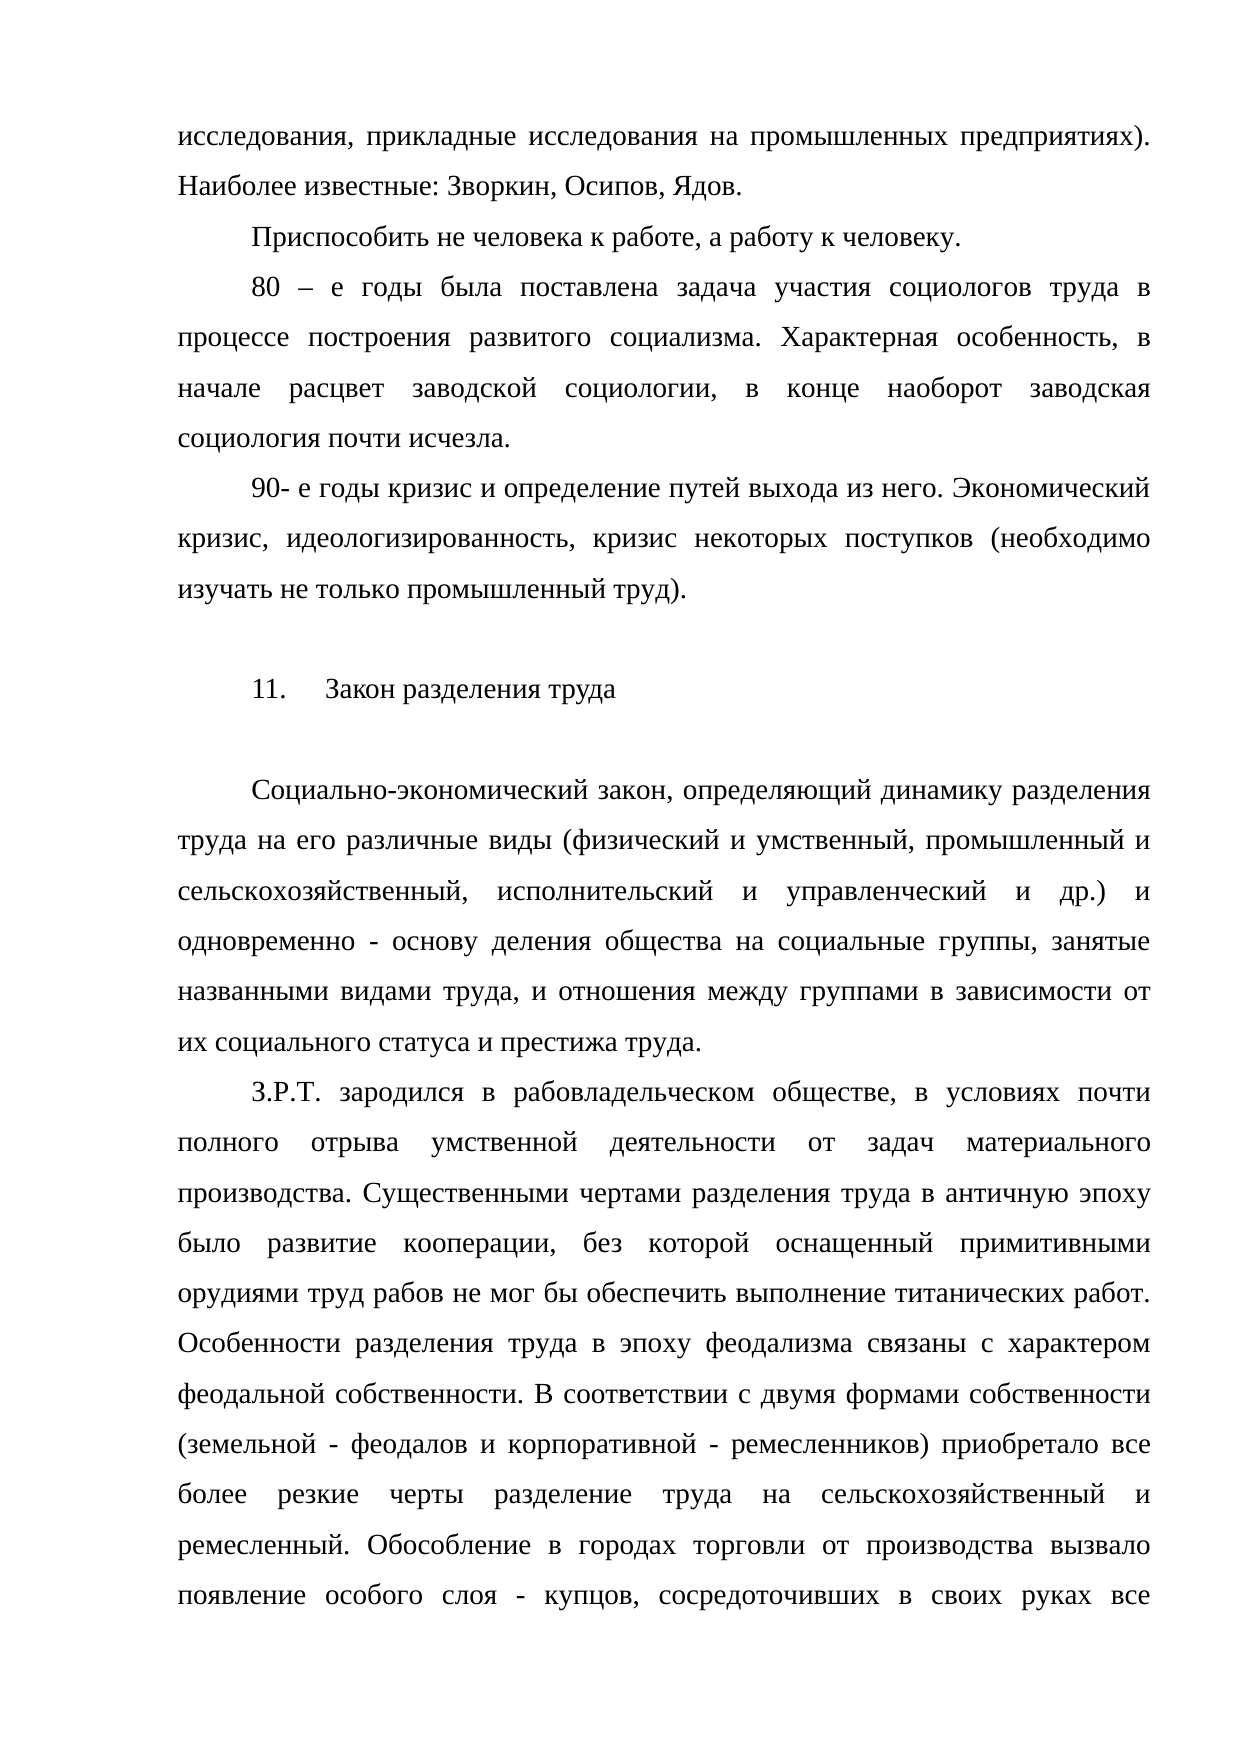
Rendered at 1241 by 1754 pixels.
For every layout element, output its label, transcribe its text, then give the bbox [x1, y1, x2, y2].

subtitle Закон разделения труда [177, 672, 1152, 705]
text Социально-экономический закон, определяющий динамику разделения труда на его различные виды (физический и умственный, промышленный и сельскохозяйственный, исполнительский и управленческий и др.) и одновременно - основу деления общества на социальные группы, занятые названными видами труда, и отношения между группами в зависимости от их социального статуса и престижа труда. [177, 772, 1152, 1057]
text 90- е годы кризис и определение путей выхода из него. Экономический кризис, идеологизированность, кризис некоторых поступков (необходимо изучать не только промышленный труд). [177, 470, 1152, 604]
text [177, 118, 1152, 202]
text Приспособить не человека к работе, а работу к человеку. [177, 219, 1152, 252]
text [177, 1074, 1152, 1611]
text 80 – е годы была поставлена задача участия социологов труда в процессе построения развитого социализма. Характерная особенность, в начале расцвет заводской социологии, в конце наоборот заводская социология почти исчезла. [177, 269, 1152, 453]
